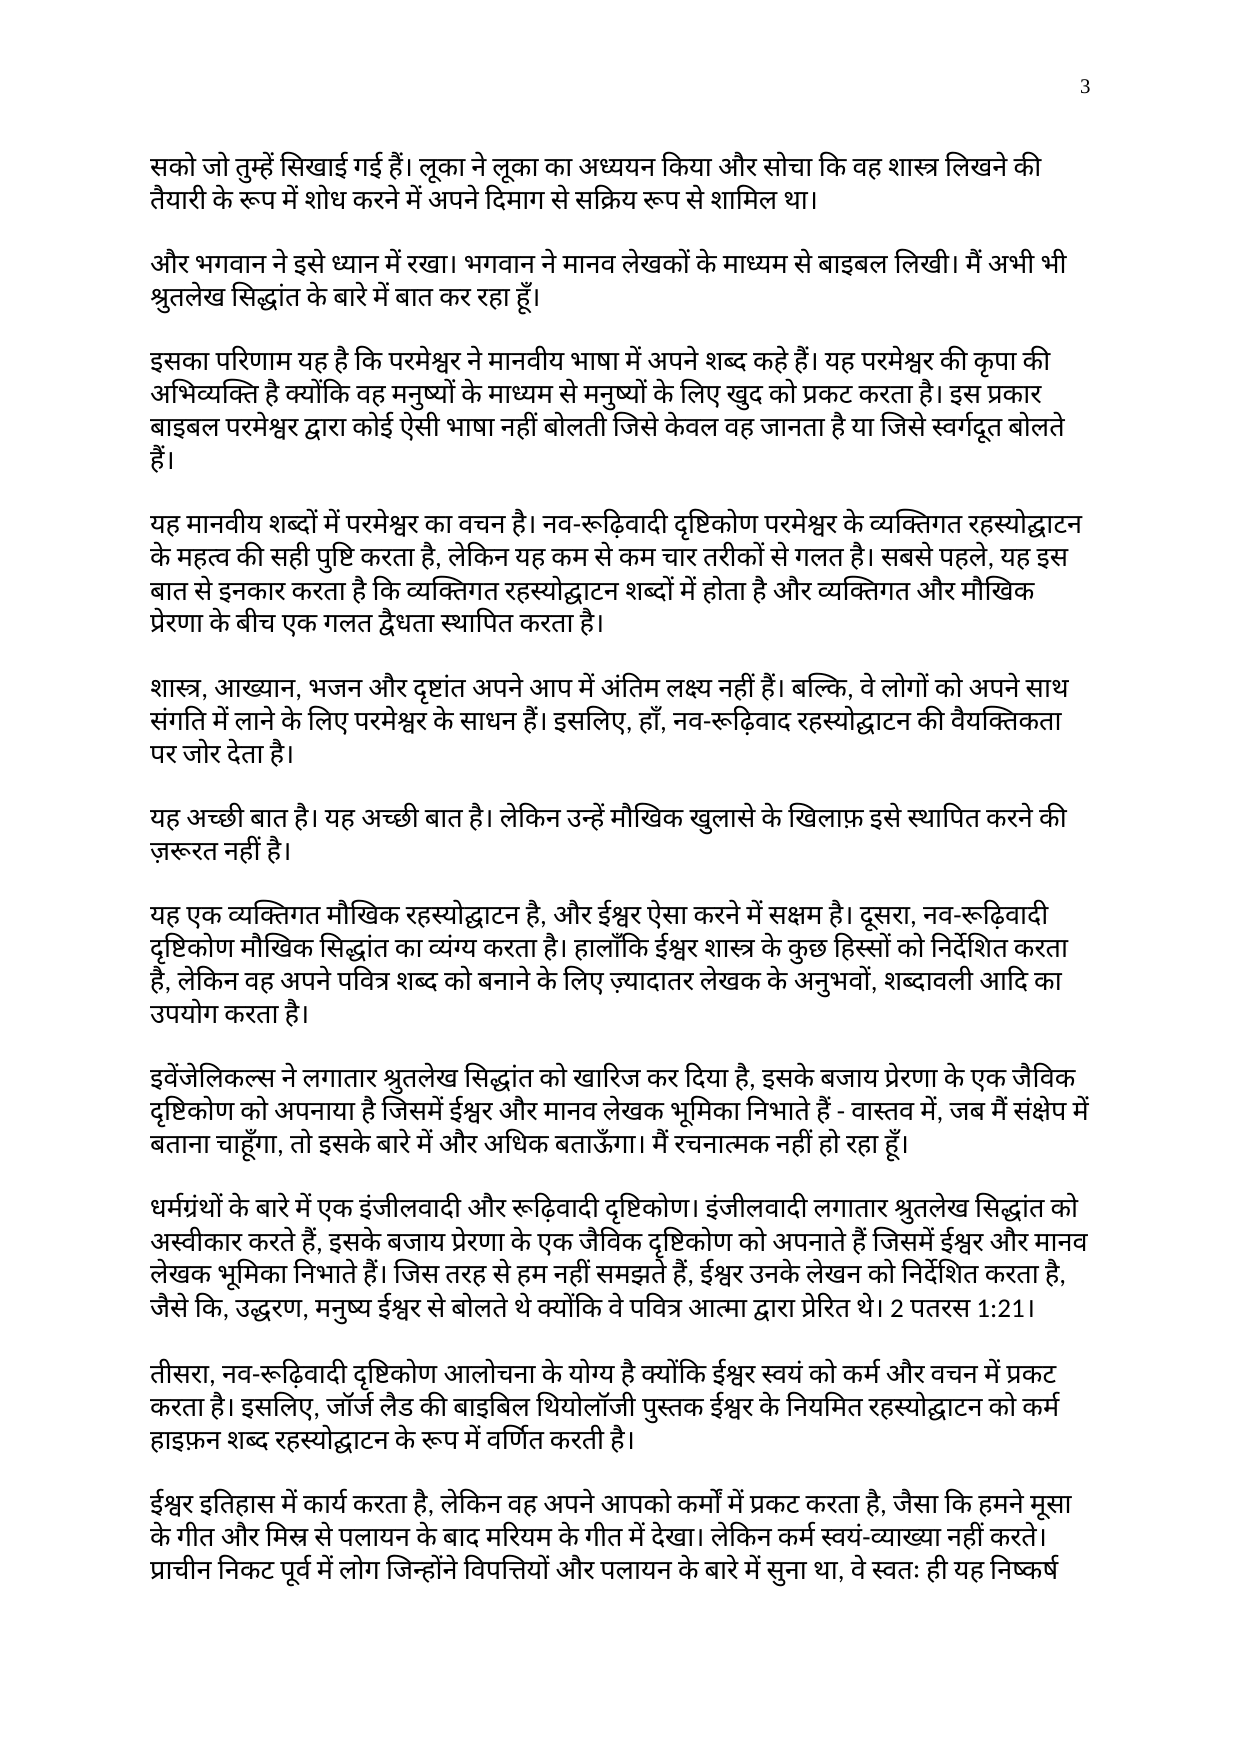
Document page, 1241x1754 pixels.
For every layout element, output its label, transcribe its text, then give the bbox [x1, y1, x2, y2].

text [150, 1487, 1090, 1586]
text इसका परिणाम यह है कि परमेश्वर ने मानवीय भाषा में अपने शब्द कहे हैं। यह परमेश्वर की कृपा की अभिव्यक्ति है क्योंकि वह मनुष्यों के माध्यम से मनुष्यों के लिए खुद को प्रकट करता है। इस प्रकार बाइबल परमेश्वर द्वारा कोई ऐसी भाषा नहीं बोलती जिसे केवल वह जानता है या जिसे स्वर्गदूत बोलते हैं। [150, 344, 1090, 476]
text धर्मग्रंथों के बारे में एक इंजीलवादी और रूढ़िवादी दृष्टिकोण। इंजीलवादी लगातार श्रुतलेख सिद्धांत को अस्वीकार करते हैं, इसके बजाय प्रेरणा के एक जैविक दृष्टिकोण को अपनाते हैं जिसमें ईश्वर और मानव लेखक भूमिका निभाते हैं। जिस तरह से हम नहीं समझते हैं, ईश्वर उनके लेखन को निर्देशित करता है, जैसे कि, उद्धरण, मनुष्य ईश्वर से बोलते थे क्योंकि वे पवित्र आत्मा द्वारा प्रेरित थे। 2 पतरस 1:21। तीसरा, नव-रूढ़िवादी दृष्टिकोण आलोचना के योग्य है क्योंकि ईश्वर स्वयं को कर्म और वचन में प्रकट करता है। इसलिए, जॉर्ज लैड की बाइबिल थियोलॉजी पुस्तक ईश्वर के नियमित रहस्योद्घाटन को कर्म हाइफ़न शब्द रहस्योद्घाटन के रूप में वर्णित करती है। [150, 1192, 1090, 1456]
text यह एक व्यक्तिगत मौखिक रहस्योद्घाटन है, और ईश्वर ऐसा करने में सक्षम है। दूसरा, नव-रूढ़िवादी दृष्टिकोण मौखिक सिद्धांत का व्यंग्य करता है। हालाँकि ईश्वर शास्त्र के कुछ हिस्सों को निर्देशित करता है, लेकिन वह अपने पवित्र शब्द को बनाने के लिए ज़्यादातर लेखक के अनुभवों, शब्दावली आदि का उपयोग करता है। [150, 898, 1090, 1030]
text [150, 150, 1090, 216]
text यह मानवीय शब्दों में परमेश्वर का वचन है। नव-रूढ़िवादी दृष्टिकोण परमेश्वर के व्यक्तिगत रहस्योद्घाटन के महत्व की सही पुष्टि करता है, लेकिन यह कम से कम चार तरीकों से गलत है। सबसे पहले, यह इस बात से इनकार करता है कि व्यक्तिगत रहस्योद्घाटन शब्दों में होता है और व्यक्तिगत और मौखिक प्रेरणा के बीच एक गलत द्वैधता स्थापित करता है। [150, 508, 1090, 640]
text इवेंजेलिकल्स ने लगातार श्रुतलेख सिद्धांत को खारिज कर दिया है, इसके बजाय प्रेरणा के एक जैविक दृष्टिकोण को अपनाया है जिसमें ईश्वर और मानव लेखक भूमिका निभाते हैं - वास्तव में, जब मैं संक्षेप में बताना चाहूँगा, तो इसके बारे में और अधिक बताऊँगा। मैं रचनात्मक नहीं हो रहा हूँ। [150, 1061, 1090, 1161]
text और भगवान ने इसे ध्यान में रखा। भगवान ने मानव लेखकों के माध्यम से बाइबल लिखी। मैं अभी भी श्रुतलेख सिद्धांत के बारे में बात कर रहा हूँ। [150, 247, 1090, 313]
text यह अच्छी बात है। यह अच्छी बात है। लेकिन उन्हें मौखिक खुलासे के खिलाफ़ इसे स्थापित करने की ज़रूरत नहीं है। [150, 801, 1090, 867]
text शास्त्र, आख्यान, भजन और दृष्टांत अपने आप में अंतिम लक्ष्य नहीं हैं। बल्कि, वे लोगों को अपने साथ संगति में लाने के लिए परमेश्वर के साधन हैं। इसलिए, हाँ, नव-रूढ़िवाद रहस्योद्घाटन की वैयक्तिकता पर जोर देता है। [150, 671, 1090, 770]
